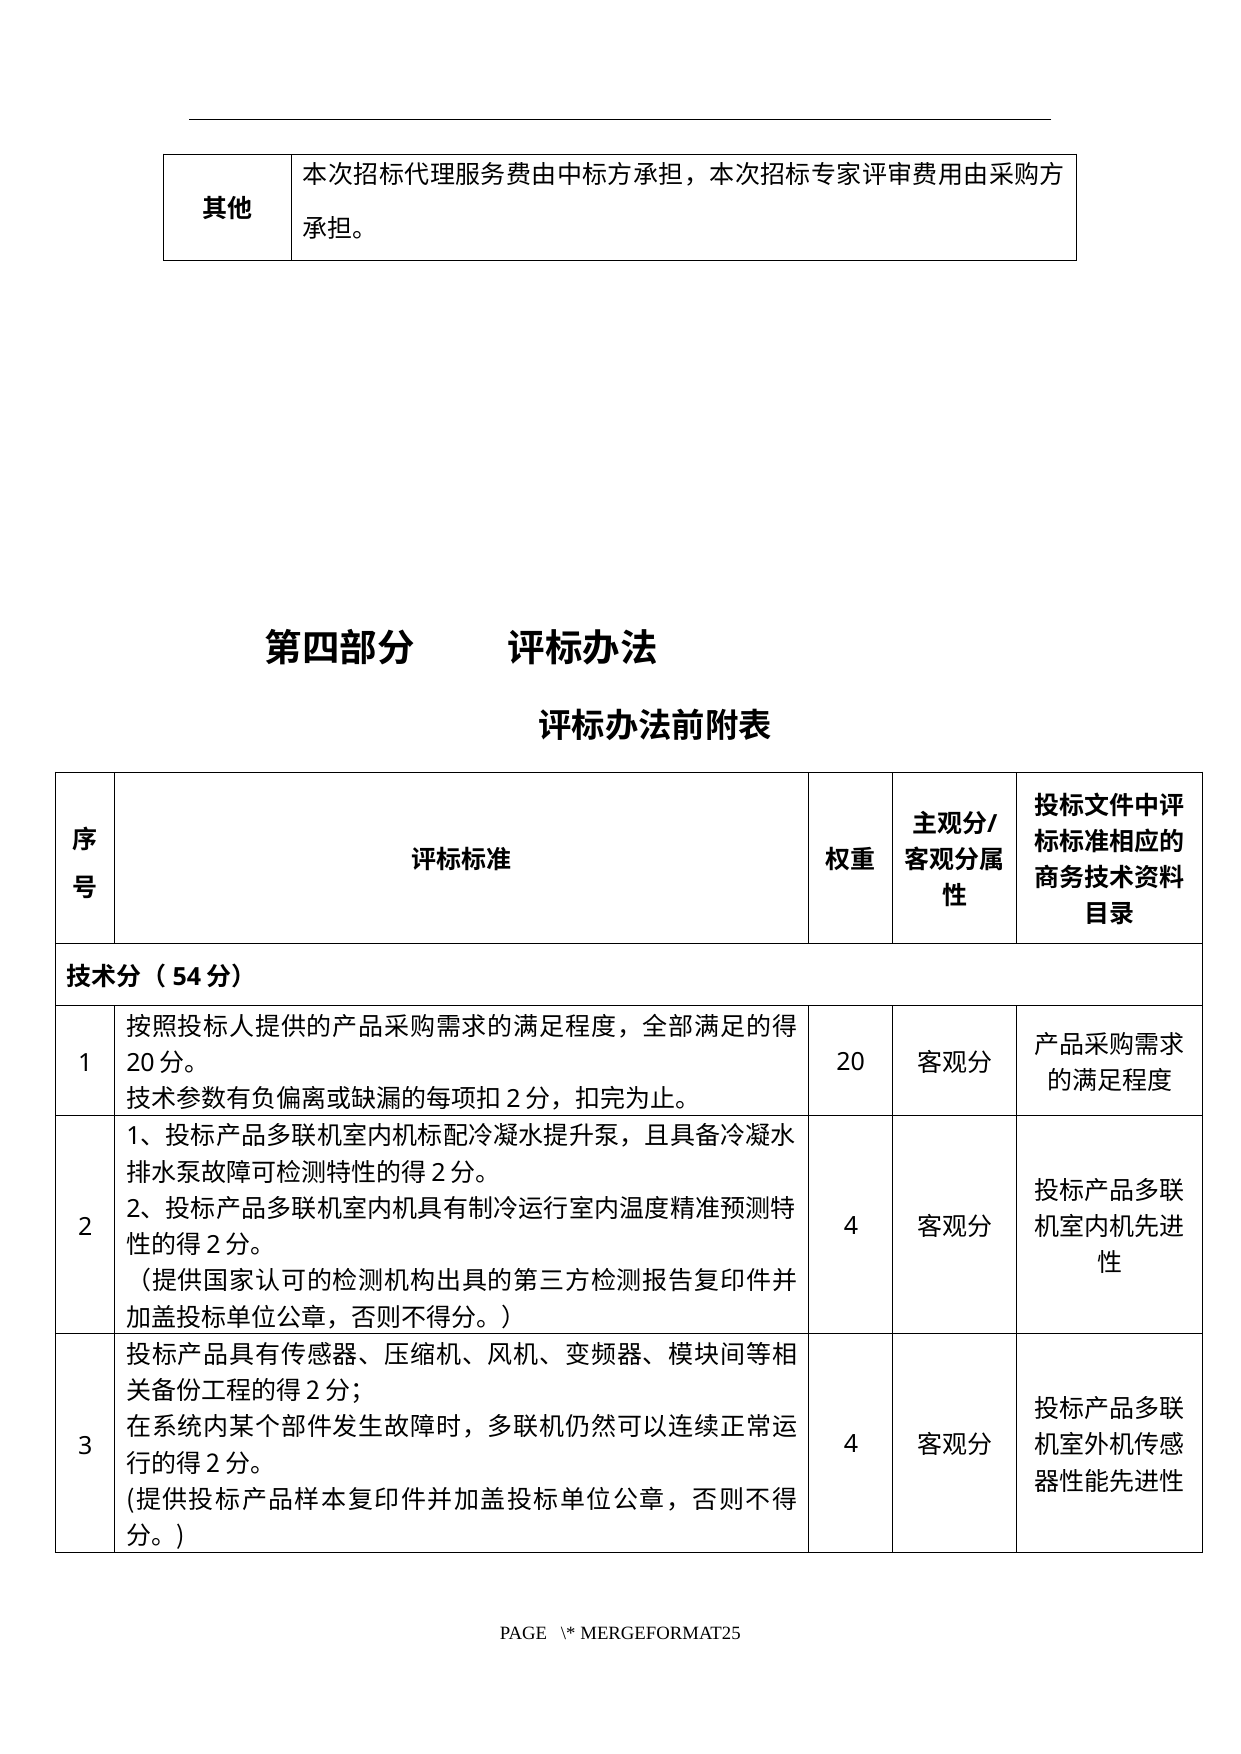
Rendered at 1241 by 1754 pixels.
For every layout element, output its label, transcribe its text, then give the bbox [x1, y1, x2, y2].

table_cell 1 [56, 1006, 114, 1115]
table_header 权重 [809, 773, 892, 943]
table_cell 其他 [164, 155, 291, 259]
table_cell 技术分（ 54分） [56, 944, 1202, 1005]
table_cell 投标产品多联机室内机先进性 [1017, 1116, 1202, 1333]
table_cell 3 [56, 1334, 114, 1552]
table_cell 客观分 [893, 1006, 1016, 1115]
table_cell 投标产品多联机室外机传感器性能先进性 [1017, 1334, 1202, 1552]
table_cell 2 [56, 1116, 114, 1333]
table_cell 投标产品具有传感器、压缩机、风机、变频器、模块间等相关备份工程的得2分； 在系统内某个部件发生故障时，多联机仍然可以连续正常运行的得2分。 (提供投标产品样本复印件并加盖投标单位公章，否则不得分。) [115, 1334, 808, 1552]
table_cell 产品采购需求的满足程度 [1017, 1006, 1202, 1115]
table_cell 4 [809, 1116, 892, 1333]
table_cell 1、投标产品多联机室内机标配冷凝水提升泵，且具备冷凝水排水泵故障可检测特性的得2分。 2、投标产品多联机室内机具有制冷运行室内温度精准预测特性的得2分。 （提供国家认可的检测机构出具的第三方检测报告复印件并加盖投标单位公章，否则不得分。） [115, 1116, 808, 1333]
table_cell 客观分 [893, 1116, 1016, 1333]
text 评标办法前附表 [189, 699, 1051, 747]
table_cell 客观分 [893, 1334, 1016, 1552]
table_header 序号 [56, 773, 114, 943]
text 第四部分 评标办法 [189, 618, 1051, 672]
table_header 主观分/客观分属性 [893, 773, 1016, 943]
table_header 评标标准 [115, 773, 808, 943]
table_cell 20 [809, 1006, 892, 1115]
table_cell 本次招标代理服务费由中标方承担，本次招标专家评审费用由采购方承担。 [292, 155, 1076, 259]
table_cell 按照投标人提供的产品采购需求的满足程度，全部满足的得20分。 技术参数有负偏离或缺漏的每项扣2分，扣完为止。 [115, 1006, 808, 1115]
table_cell 4 [809, 1334, 892, 1552]
table_header 投标文件中评标标准相应的商务技术资料目录 [1017, 773, 1202, 943]
